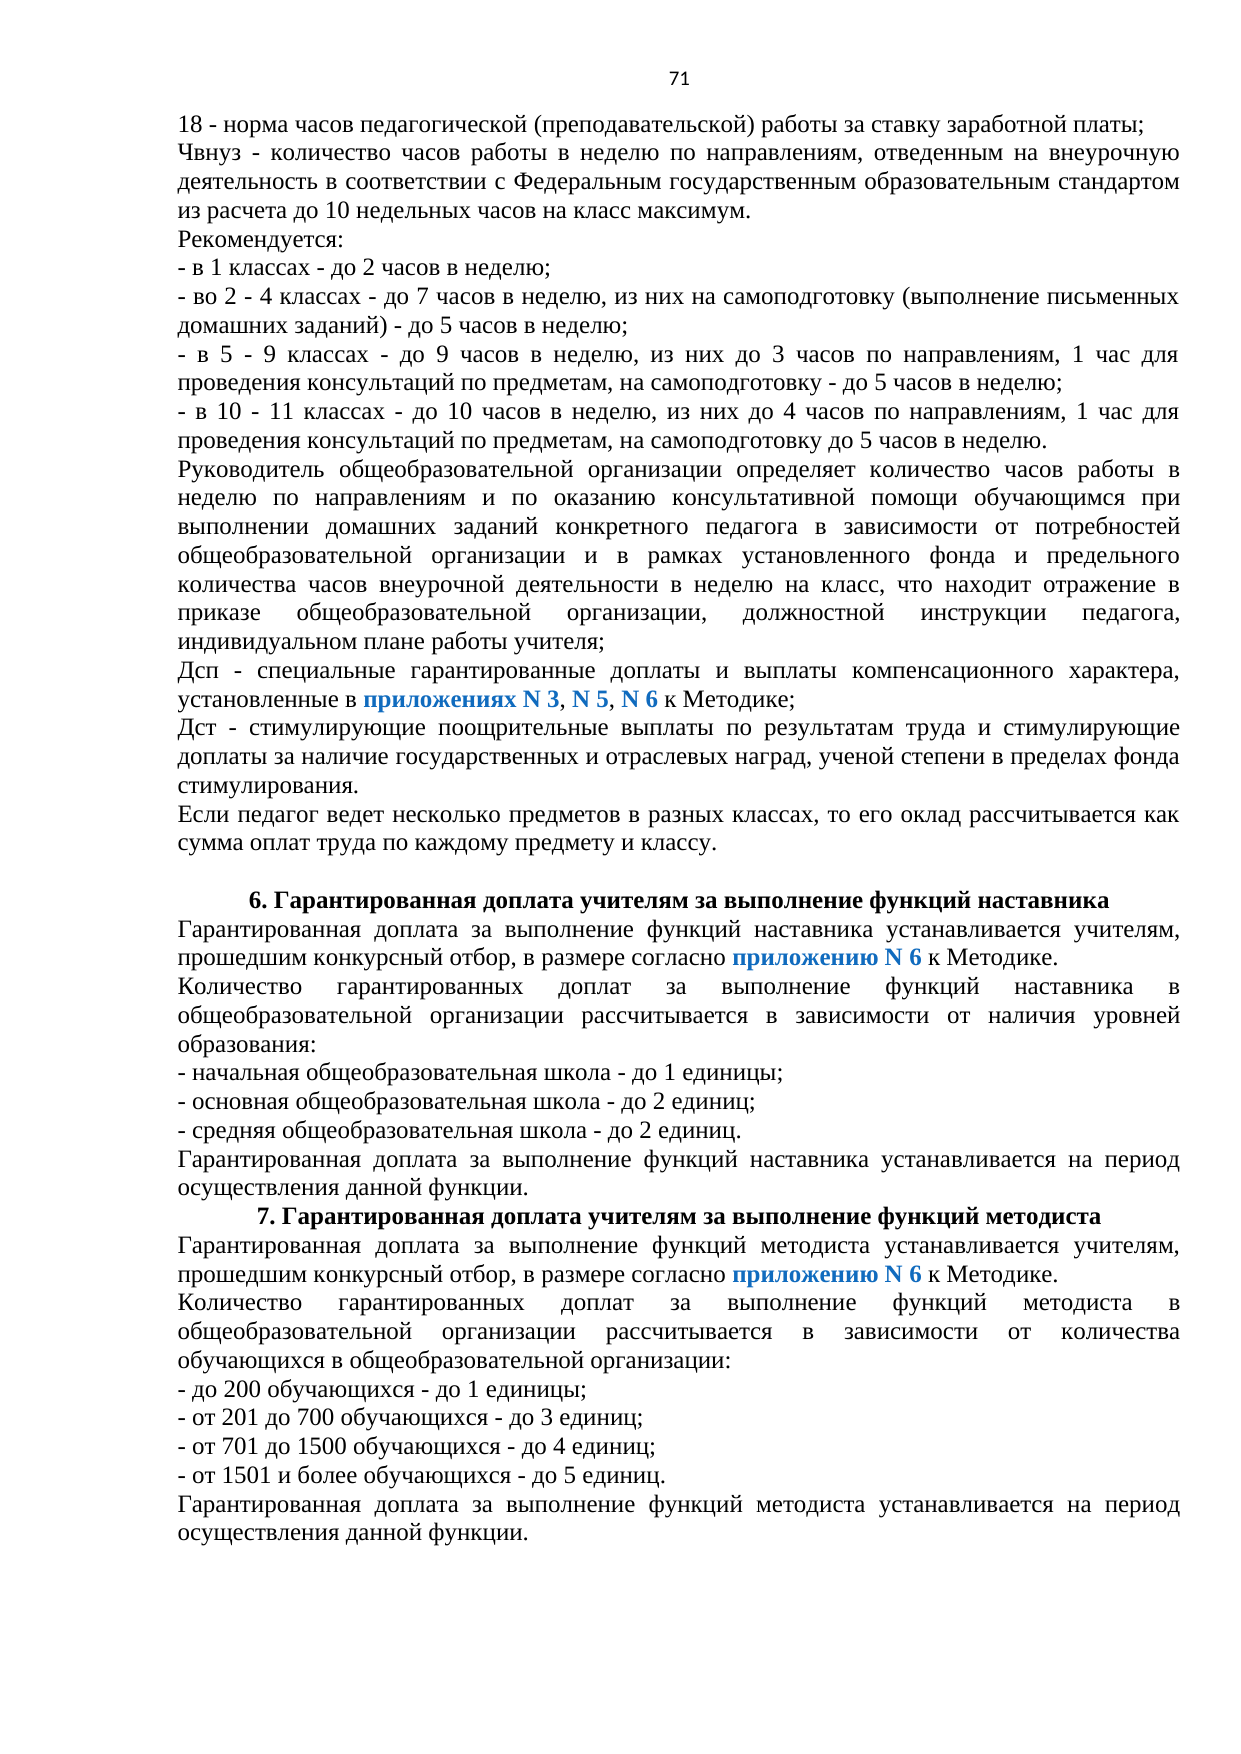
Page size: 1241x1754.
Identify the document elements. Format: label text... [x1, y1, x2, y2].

text - в 1 классах - до 2 часов в неделю; [177, 252, 1181, 281]
text - от 701 до 1500 обучающихся - до 4 единиц; [177, 1431, 1181, 1460]
text - средняя общеобразовательная школа - до 2 единиц. [177, 1115, 1181, 1144]
text Гарантированная доплата за выполнение функций методиста устанавливается на период осуществления данной функции. [177, 1489, 1181, 1546]
text - основная общеобразовательная школа - до 2 единиц; [177, 1086, 1181, 1115]
text 7. Гарантированная доплата учителям за выполнение функций методиста [177, 1201, 1181, 1230]
text Рекомендуется: [177, 224, 1181, 252]
text - от 201 до 700 обучающихся - до 3 единиц; [177, 1402, 1181, 1431]
text 6. Гарантированная доплата учителям за выполнение функций наставника [177, 885, 1181, 914]
text Руководитель общеобразовательной организации определяет количество часов работы в неделю по направлениям и по оказанию консультативной помощи обучающимся при выполнении домашних заданий конкретного педагога в зависимости от потребностей общеобразовательной организации и в рамках установленного фонда и предельного количества часов внеурочной деятельности в неделю на класс, что находит отражение в приказе общеобразовательной организации, должностной инструкции педагога, индивидуальном плане работы учителя; [177, 454, 1181, 655]
text - от 1501 и более обучающихся - до 5 единиц. [177, 1460, 1181, 1489]
text Гарантированная доплата за выполнение функций методиста устанавливается учителям, прошедшим конкурсный отбор, в размере согласно приложению N 6 к Методике. [177, 1230, 1181, 1287]
text Количество гарантированных доплат за выполнение функций методиста в общеобразовательной организации рассчитывается в зависимости от количества обучающихся в общеобразовательной организации: [177, 1287, 1181, 1374]
text - в 10 - 11 классах - до 10 часов в неделю, из них до 4 часов по направлениям, 1 час для проведения консультаций по предметам, на самоподготовку до 5 часов в неделю. [177, 396, 1181, 454]
text - начальная общеобразовательная школа - до 1 единицы; [177, 1057, 1181, 1086]
text - до 200 обучающихся - до 1 единицы; [177, 1374, 1181, 1402]
text Гарантированная доплата за выполнение функций наставника устанавливается на период осуществления данной функции. [177, 1144, 1181, 1201]
text - в 5 - 9 классах - до 9 часов в неделю, из них до 3 часов по направлениям, 1 час для проведения консультаций по предметам, на самоподготовку - до 5 часов в неделю; [177, 339, 1181, 396]
text - во 2 - 4 классах - до 7 часов в неделю, из них на самоподготовку (выполнение письменных домашних заданий) - до 5 часов в неделю; [177, 281, 1181, 339]
text Дсп - специальные гарантированные доплаты и выплаты компенсационного характера, установленные в приложениях N 3, N 5, N 6 к Методике; [177, 655, 1181, 712]
text Дст - стимулирующие поощрительные выплаты по результатам труда и стимулирующие доплаты за наличие государственных и отраслевых наград, ученой степени в пределах фонда стимулирования. [177, 712, 1181, 799]
text 18 - норма часов педагогической (преподавательской) работы за ставку заработной платы; [177, 109, 1181, 137]
text Количество гарантированных доплат за выполнение функций наставника в общеобразовательной организации рассчитывается в зависимости от наличия уровней образования: [177, 971, 1181, 1057]
text Если педагог ведет несколько предметов в разных классах, то его оклад рассчитывается как сумма оплат труда по каждому предмету и классу. [177, 799, 1181, 856]
text Гарантированная доплата за выполнение функций наставника устанавливается учителям, прошедшим конкурсный отбор, в размере согласно приложению N 6 к Методике. [177, 914, 1181, 971]
text Чвнуз - количество часов работы в неделю по направлениям, отведенным на внеурочную деятельность в соответствии с Федеральным государственным образовательным стандартом из расчета до 10 недельных часов на класс максимум. [177, 137, 1181, 224]
